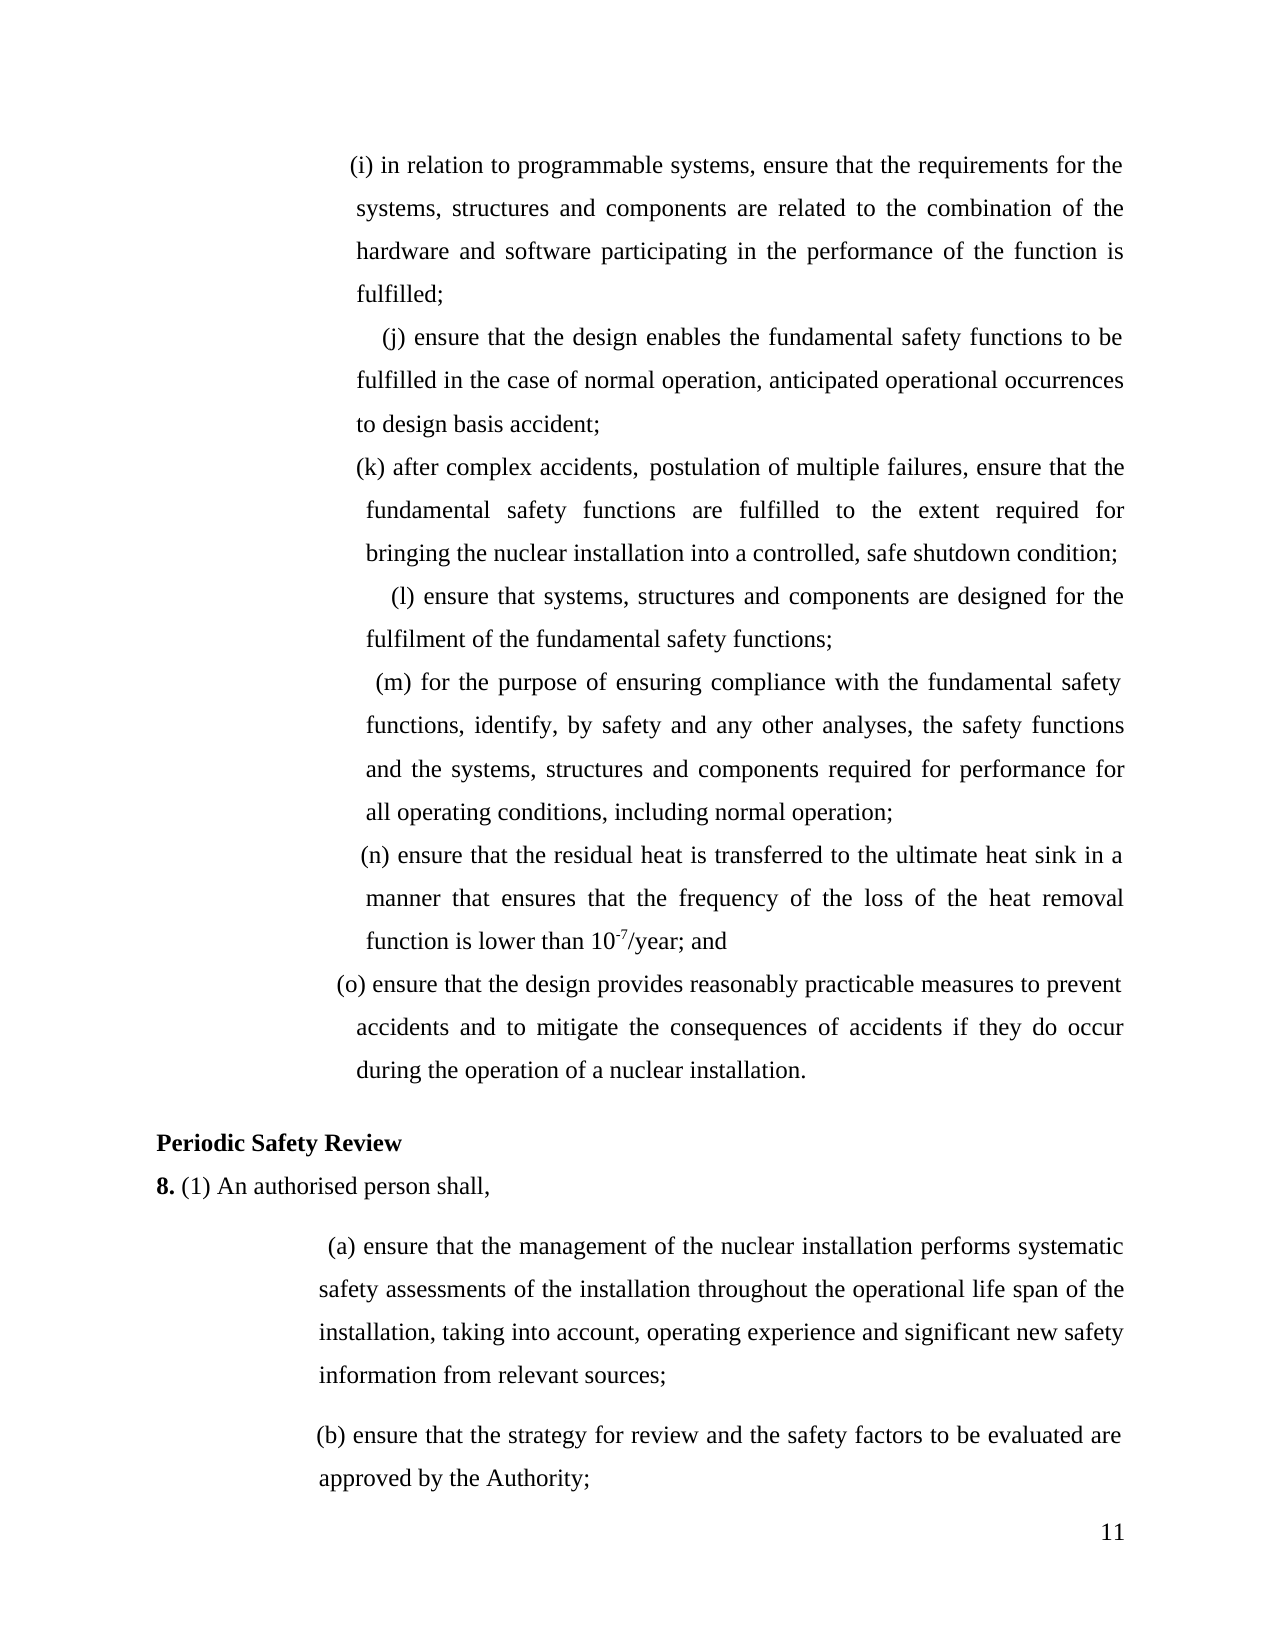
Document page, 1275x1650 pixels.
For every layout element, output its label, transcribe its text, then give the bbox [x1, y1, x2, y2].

list (n) ensure that the residual heat is transferred to the ultimate heat sink in a manner that ensures that the frequency of the loss of the heat removal function is lower than 10-7/year; and [197, 840, 1125, 955]
text 8. (1) An authorised person shall, [150, 1171, 1125, 1200]
text (a) ensure that the management of the nuclear installation performs systematic safety assessments of the installation throughout the operational life span of the installation, taking into account, operating experience and significant new safety information from relevant sources; [169, 1231, 1125, 1389]
list (m) for the purpose of ensuring compliance with the fundamental safety functions, identify, by safety and any other analyses, the safety functions and the systems, structures and components required for performance for all operating conditions, including normal operation; [197, 667, 1125, 826]
list (i) in relation to programmable systems, ensure that the requirements for the systems, structures and components are related to the combination of the hardware and software participating in the performance of the function is fulfilled; [197, 150, 1125, 308]
list (j) ensure that the design enables the fundamental safety functions to be fulfilled in the case of normal operation, anticipated operational occurrences to design basis accident; [197, 322, 1125, 437]
list (l) ensure that systems, structures and components are designed for the fulfilment of the fundamental safety functions; [197, 581, 1125, 653]
text (b) ensure that the strategy for review and the safety factors to be evaluated are approved by the Authority; [169, 1420, 1125, 1492]
list (o) ensure that the design provides reasonably practicable measures to prevent accidents and to mitigate the consequences of accidents if they do occur during the operation of a nuclear installation. [197, 969, 1125, 1084]
subtitle Periodic Safety Review [150, 1128, 1125, 1157]
list (k) after complex accidents, postulation of multiple failures, ensure that the fundamental safety functions are fulfilled to the extent required for bringing the nuclear installation into a controlled, safe shutdown condition; [197, 452, 1125, 567]
